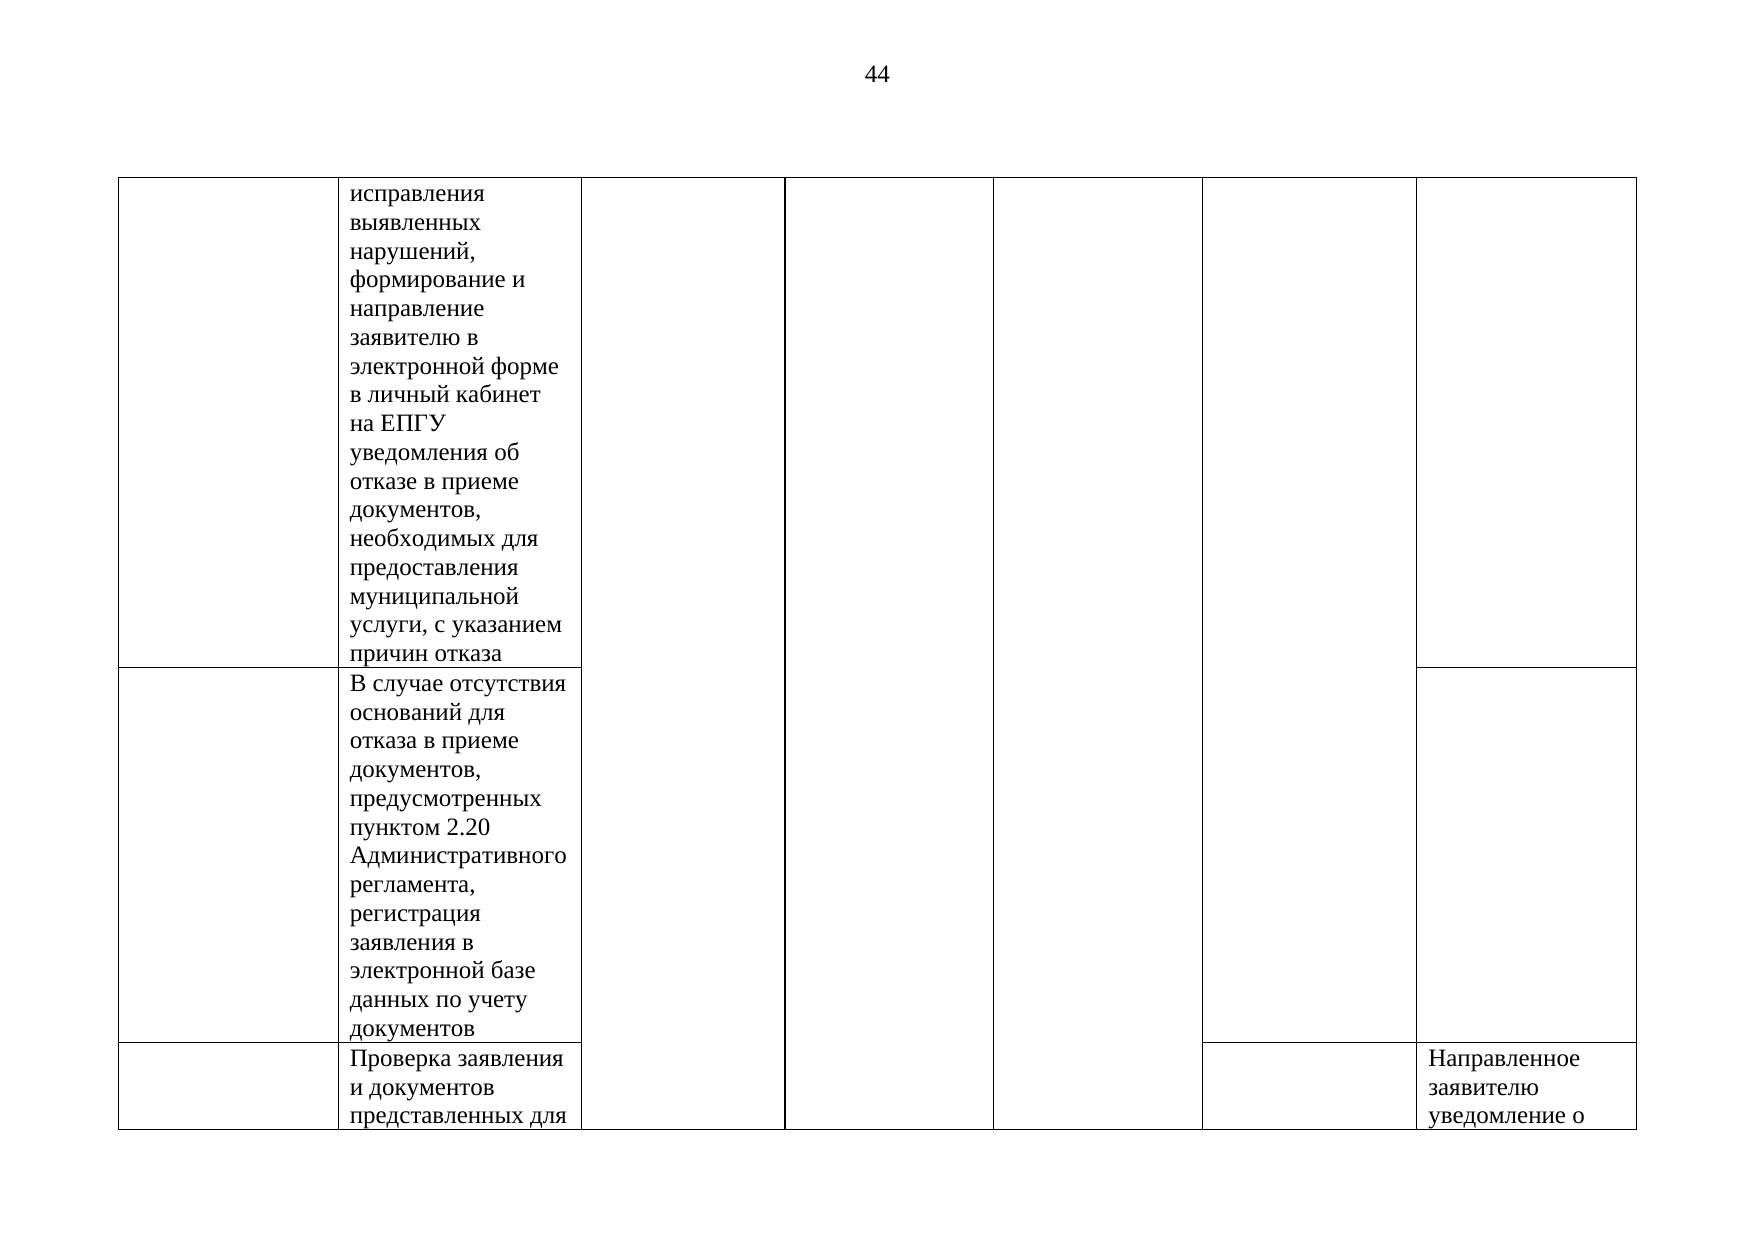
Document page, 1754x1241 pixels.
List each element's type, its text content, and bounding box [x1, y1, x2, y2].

table_cell [1417, 668, 1636, 1042]
table_cell В случае отсутствия оснований для отказа в приеме документов, предусмотренных пунктом 2.20 Административного регламента, регистрация заявления в электронной базе данных по учету документов [339, 668, 581, 1042]
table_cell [1417, 1043, 1636, 1129]
table_cell [119, 668, 338, 1042]
table_cell [1417, 178, 1636, 667]
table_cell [339, 1043, 581, 1129]
table_cell [119, 178, 338, 667]
table_cell [1203, 1043, 1416, 1129]
table_cell [119, 1043, 338, 1129]
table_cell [339, 178, 581, 667]
